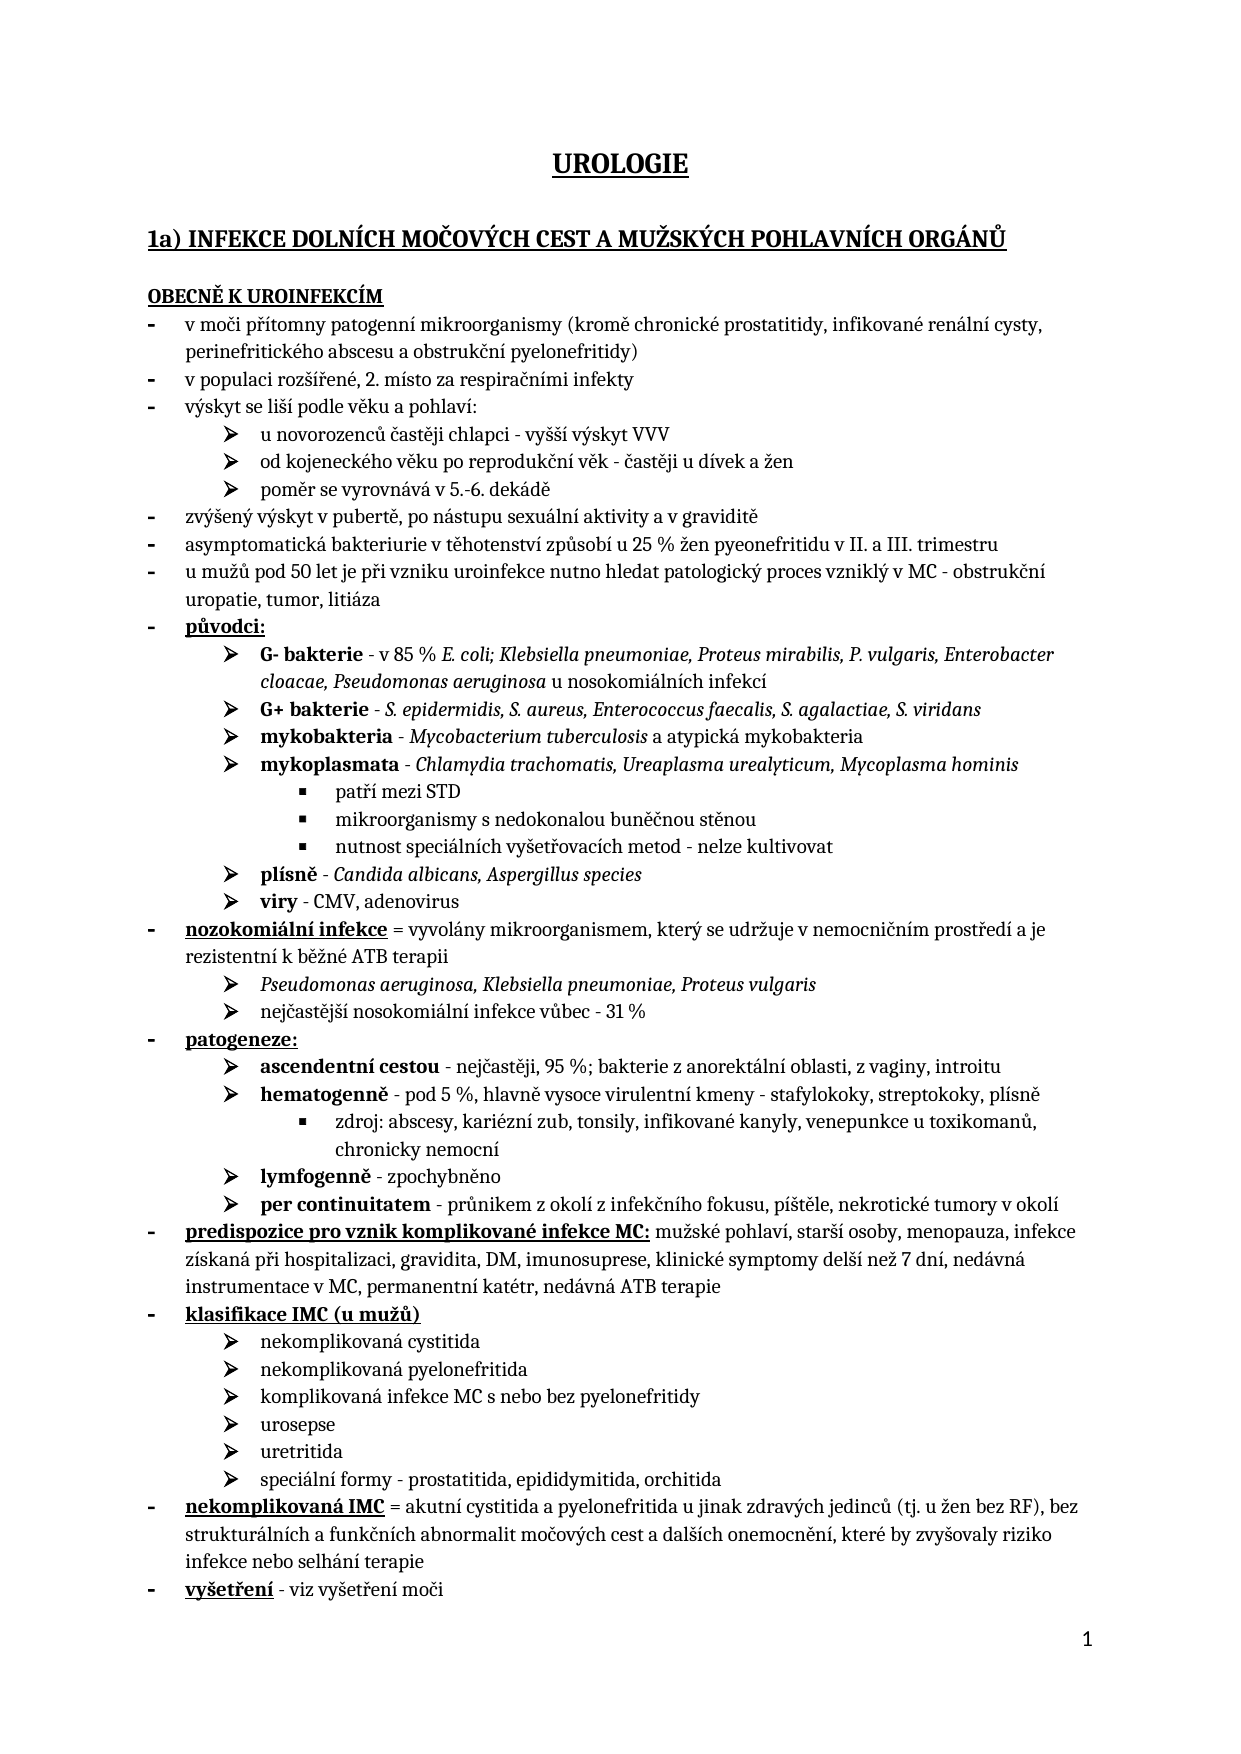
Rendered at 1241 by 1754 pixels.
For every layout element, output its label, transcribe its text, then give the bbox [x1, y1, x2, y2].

list původci: [148, 615, 1093, 639]
list u novorozenců častěji chlapci - vyšší výskyt VVV [223, 423, 1093, 447]
list mykoplasmata - Chlamydia trachomatis, Ureaplasma urealyticum, Mycoplasma hominis [223, 753, 1093, 777]
list u mužů pod 50 let je při vzniku uroinfekce nutno hledat patologický proces vzniklý v MC - obstrukční uropatie, tumor, litiáza [148, 560, 1093, 612]
list v moči přítomny patogenní mikroorganismy (kromě chronické prostatitidy, infikované renální cysty, perinefritického abscesu a obstrukční pyelonefritidy) [148, 313, 1093, 364]
list G+ bakterie - S. epidermidis, S. aureus, Enterococcus faecalis, S. agalactiae, S. viridans [223, 698, 1093, 722]
list uretritida [223, 1440, 1093, 1464]
list poměr se vyrovnává v 5.-6. dekádě [223, 478, 1093, 502]
list komplikovaná infekce MC s nebo bez pyelonefritidy [223, 1385, 1093, 1409]
list od kojeneckého věku po reprodukční věk - častěji u dívek a žen [223, 450, 1093, 474]
list vyšetření - viz vyšetření moči [148, 1578, 1093, 1602]
list speciální formy - prostatitida, epididymitida, orchitida [223, 1468, 1093, 1492]
list mykobakteria - Mycobacterium tuberculosis a atypická mykobakteria [223, 725, 1093, 749]
text 1a) INFEKCE DOLNÍCH MOČOVÝCH CEST A MUŽSKÝCH POHLAVNÍCH ORGÁNŮ [148, 225, 1093, 253]
list výskyt se liší podle věku a pohlaví: [148, 395, 1093, 419]
list nejčastější nosokomiální infekce vůbec - 31 % [223, 1000, 1093, 1024]
list nekomplikovaná pyelonefritida [223, 1358, 1093, 1382]
list viry - CMV, adenovirus [223, 890, 1093, 914]
list nekomplikovaná IMC = akutní cystitida a pyelonefritida u jinak zdravých jedinců (tj. u žen bez RF), bez strukturálních a funkčních abnormalit močových cest a dalších onemocnění, které by zvyšovaly riziko infekce nebo selhání terapie [148, 1495, 1093, 1574]
list predispozice pro vznik komplikované infekce MC: mužské pohlaví, starší osoby, menopauza, infekce získaná při hospitalizaci, gravidita, DM, imunosuprese, klinické symptomy delší než 7 dní, nedávná instrumentace v MC, permanentní katétr, nedávná ATB terapie [148, 1220, 1093, 1299]
list per continuitatem - průnikem z okolí z infekčního fokusu, píštěle, nekrotické tumory v okolí [223, 1193, 1093, 1217]
list ascendentní cestou - nejčastěji, 95 %; bakterie z anorektální oblasti, z vaginy, introitu [223, 1055, 1093, 1079]
list G- bakterie - v 85 % E. coli; Klebsiella pneumoniae, Proteus mirabilis, P. vulgaris, Enterobacter cloacae, Pseudomonas aeruginosa u nosokomiálních infekcí [223, 643, 1093, 694]
list mikroorganismy s nedokonalou buněčnou stěnou [298, 808, 1093, 832]
list plísně - Candida albicans, Aspergillus species [223, 863, 1093, 887]
list patogeneze: [148, 1028, 1093, 1052]
list nutnost speciálních vyšetřovacích metod - nelze kultivovat [298, 835, 1093, 859]
list nozokomiální infekce = vyvolány mikroorganismem, který se udržuje v nemocničním prostředí a je rezistentní k běžné ATB terapii [148, 918, 1093, 969]
list Pseudomonas aeruginosa, Klebsiella pneumoniae, Proteus vulgaris [223, 973, 1093, 997]
text OBECNĚ K UROINFEKCÍM [148, 285, 1093, 309]
list urosepse [223, 1413, 1093, 1437]
list lymfogenně - zpochybněno [223, 1165, 1093, 1189]
list asymptomatická bakteriurie v těhotenství způsobí u 25 % žen pyeonefritidu v II. a III. trimestru [148, 533, 1093, 557]
text UROLOGIE [148, 148, 1093, 181]
list klasifikace IMC (u mužů) [148, 1303, 1093, 1327]
list nekomplikovaná cystitida [223, 1330, 1093, 1354]
list zvýšený výskyt v pubertě, po nástupu sexuální aktivity a v graviditě [148, 505, 1093, 529]
list v populaci rozšířené, 2. místo za respiračními infekty [148, 368, 1093, 392]
list zdroj: abscesy, kariézní zub, tonsily, infikované kanyly, venepunkce u toxikomanů, chronicky nemocní [298, 1110, 1093, 1162]
list hematogenně - pod 5 %, hlavně vysoce virulentní kmeny - stafylokoky, streptokoky, plísně [223, 1083, 1093, 1107]
list patří mezi STD [298, 780, 1093, 804]
